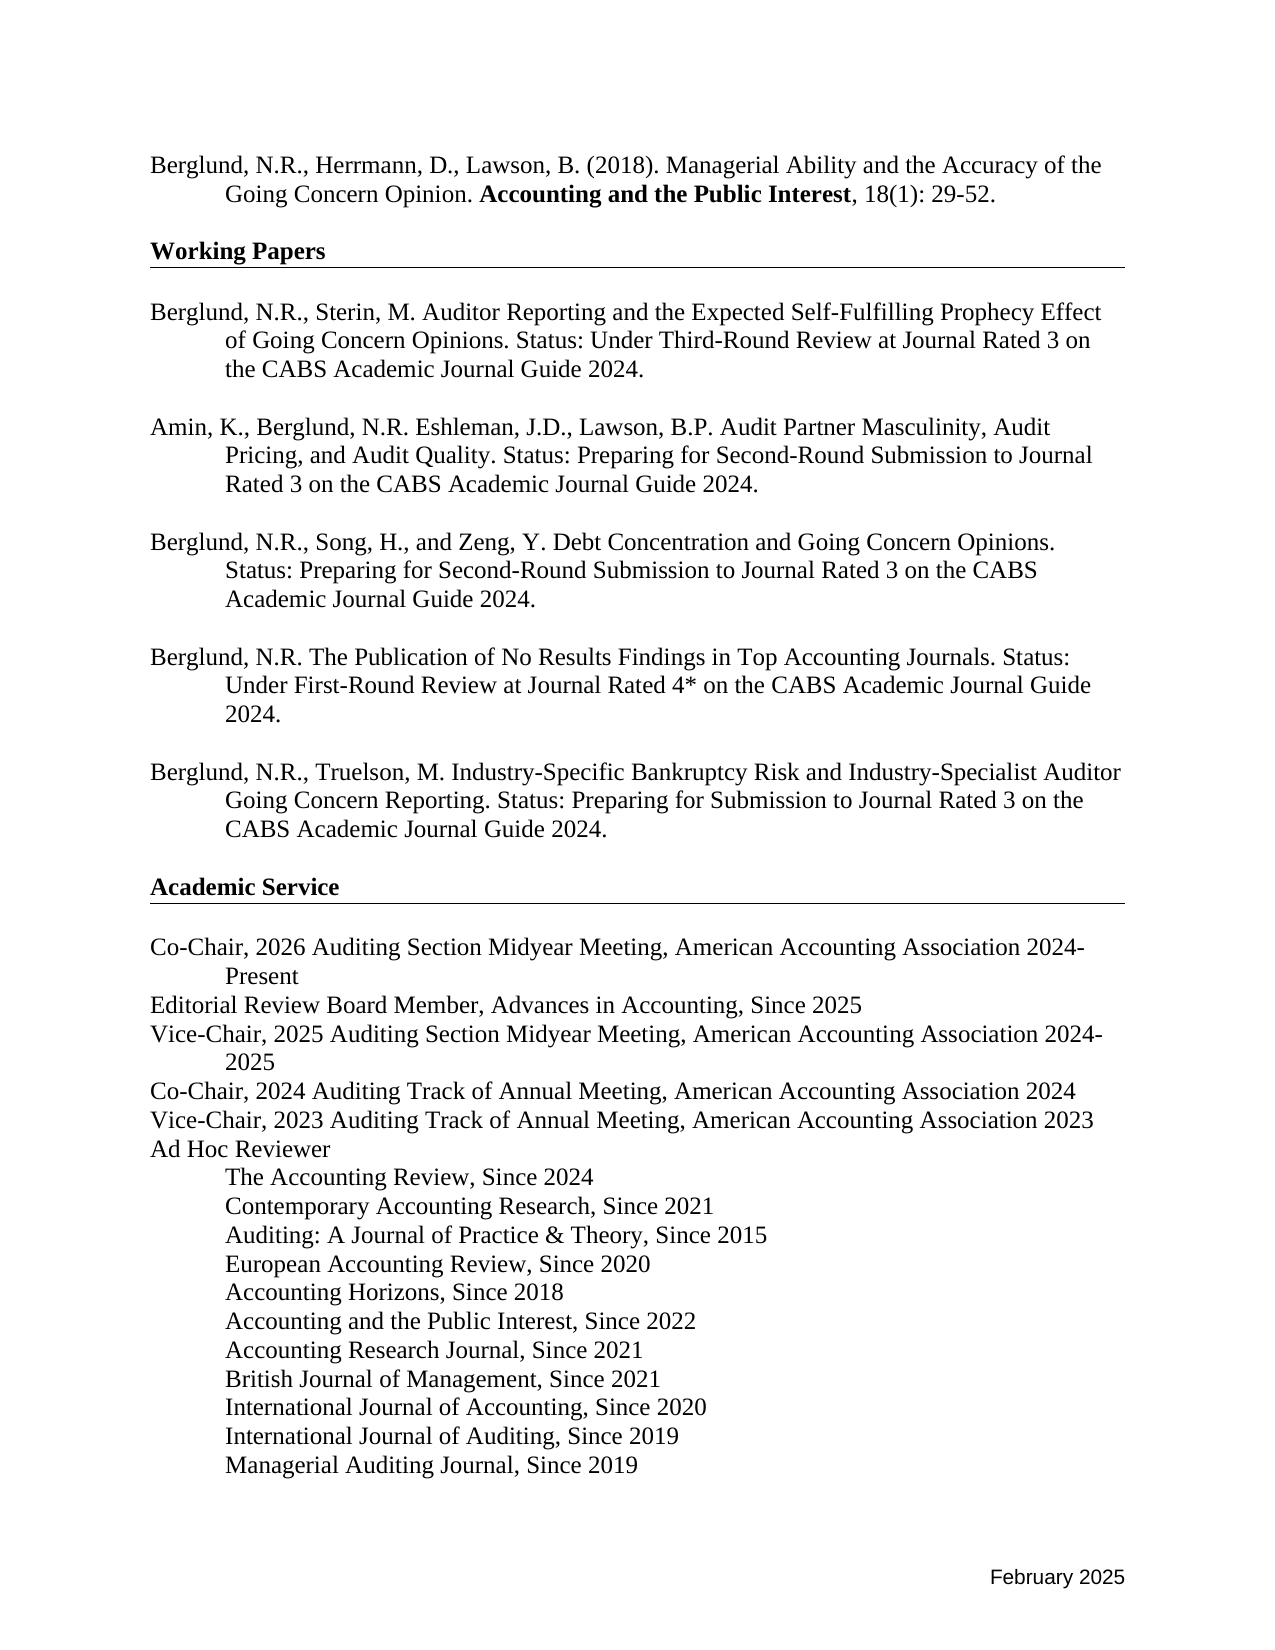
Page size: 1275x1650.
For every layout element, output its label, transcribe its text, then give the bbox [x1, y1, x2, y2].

text Berglund, N.R., Sterin, M. Auditor Reporting and the Expected Self-Fulfilling Prophecy Effect of Going Concern Opinions. Status: Under Third-Round Review at Journal Rated 3 on the CABS Academic Journal Guide 2024. [150, 297, 1125, 383]
text Accounting Research Journal, Since 2021 [225, 1335, 1125, 1364]
text The Accounting Review, Since 2024 [225, 1162, 1125, 1191]
text International Journal of Auditing, Since 2019 [225, 1421, 1125, 1450]
text Berglund, N.R., Herrmann, D., Lawson, B. (2018). Managerial Ability and the Accuracy of the Going Concern Opinion. Accounting and the Public Interest, 18(1): 29-52. [150, 150, 1125, 207]
text International Journal of Accounting, Since 2020 [225, 1392, 1125, 1421]
text Co-Chair, 2024 Auditing Track of Annual Meeting, American Accounting Association 2024 [150, 1076, 1125, 1105]
subtitle Academic Service [150, 872, 1125, 903]
text Auditing: A Journal of Practice & Theory, Since 2015 [225, 1220, 1125, 1249]
text Berglund, N.R., Song, H., and Zeng, Y. Debt Concentration and Going Concern Opinions. Status: Preparing for Second-Round Submission to Journal Rated 3 on the CABS Academic Journal Guide 2024. [150, 527, 1125, 613]
text Berglund, N.R. The Publication of No Results Findings in Top Accounting Journals. Status: Under First-Round Review at Journal Rated 4* on the CABS Academic Journal Guide 2024. [150, 642, 1125, 728]
text Managerial Auditing Journal, Since 2019 [225, 1450, 1125, 1479]
text Accounting Horizons, Since 2018 [225, 1277, 1125, 1306]
text Amin, K., Berglund, N.R. Eshleman, J.D., Lawson, B.P. Audit Partner Masculinity, Audit Pricing, and Audit Quality. Status: Preparing for Second-Round Submission to Journal Rated 3 on the CABS Academic Journal Guide 2024. [150, 412, 1125, 498]
text Co-Chair, 2026 Auditing Section Midyear Meeting, American Accounting Association 2024-Present [150, 932, 1125, 990]
text Contemporary Accounting Research, Since 2021 [225, 1191, 1125, 1220]
text Accounting and the Public Interest, Since 2022 [225, 1306, 1125, 1335]
text Berglund, N.R., Truelson, M. Industry-Specific Bankruptcy Risk and Industry-Specialist Auditor Going Concern Reporting. Status: Preparing for Submission to Journal Rated 3 on the CABS Academic Journal Guide 2024. [150, 757, 1125, 843]
subtitle Working Papers [150, 236, 1125, 267]
text Editorial Review Board Member, Advances in Accounting, Since 2025 [150, 990, 1125, 1019]
text Ad Hoc Reviewer [150, 1134, 1125, 1162]
text Vice-Chair, 2025 Auditing Section Midyear Meeting, American Accounting Association 2024-2025 [150, 1019, 1125, 1076]
text Vice-Chair, 2023 Auditing Track of Annual Meeting, American Accounting Association 2023 [150, 1105, 1125, 1134]
text British Journal of Management, Since 2021 [225, 1364, 1125, 1392]
text European Accounting Review, Since 2020 [225, 1249, 1125, 1277]
